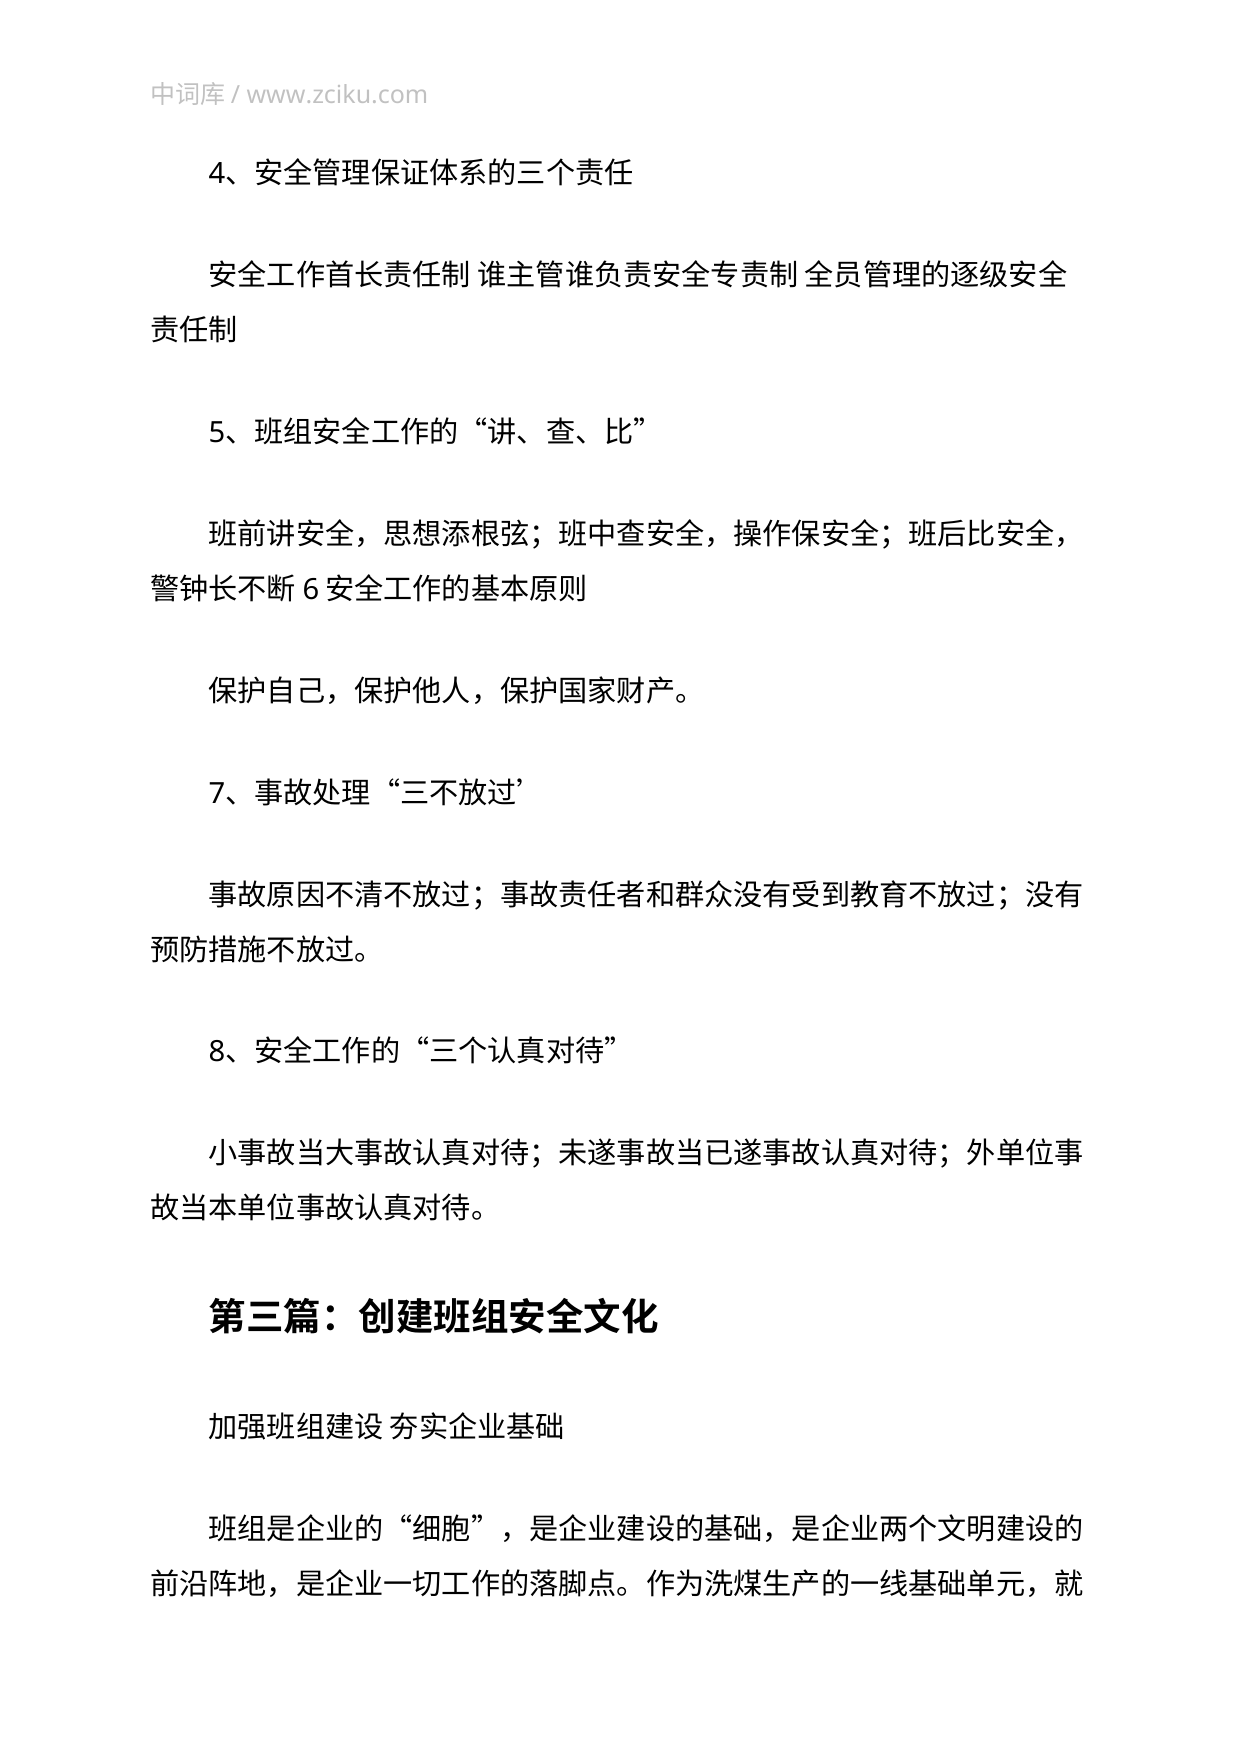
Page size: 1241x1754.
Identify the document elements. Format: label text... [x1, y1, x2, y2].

text 事故原因不清不放过；事故责任者和群众没有受到教育不放过；没有预防措施不放过。 [150, 871, 1090, 968]
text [150, 1506, 1090, 1603]
text 安全工作首长责任制 谁主管谁负责安全专责制 全员管理的逐级安全责任制 [150, 252, 1090, 349]
text 5、班组安全工作的“讲、查、比” [150, 409, 1090, 451]
text 8、安全工作的“三个认真对待” [150, 1028, 1090, 1070]
text 第三篇：创建班组安全文化 [150, 1287, 1090, 1341]
text 4、安全管理保证体系的三个责任 [150, 150, 1090, 192]
text 班前讲安全，思想添根弦；班中查安全，操作保安全；班后比安全，警钟长不断 6安全工作的基本原则 [150, 511, 1090, 608]
text 小事故当大事故认真对待；未遂事故当已遂事故认真对待；外单位事故当本单位事故认真对待。 [150, 1130, 1090, 1227]
text 保护自己，保护他人，保护国家财产。 [150, 667, 1090, 710]
text 加强班组建设 夯实企业基础 [150, 1404, 1090, 1446]
text 7、事故处理“三不放过’ [150, 769, 1090, 812]
